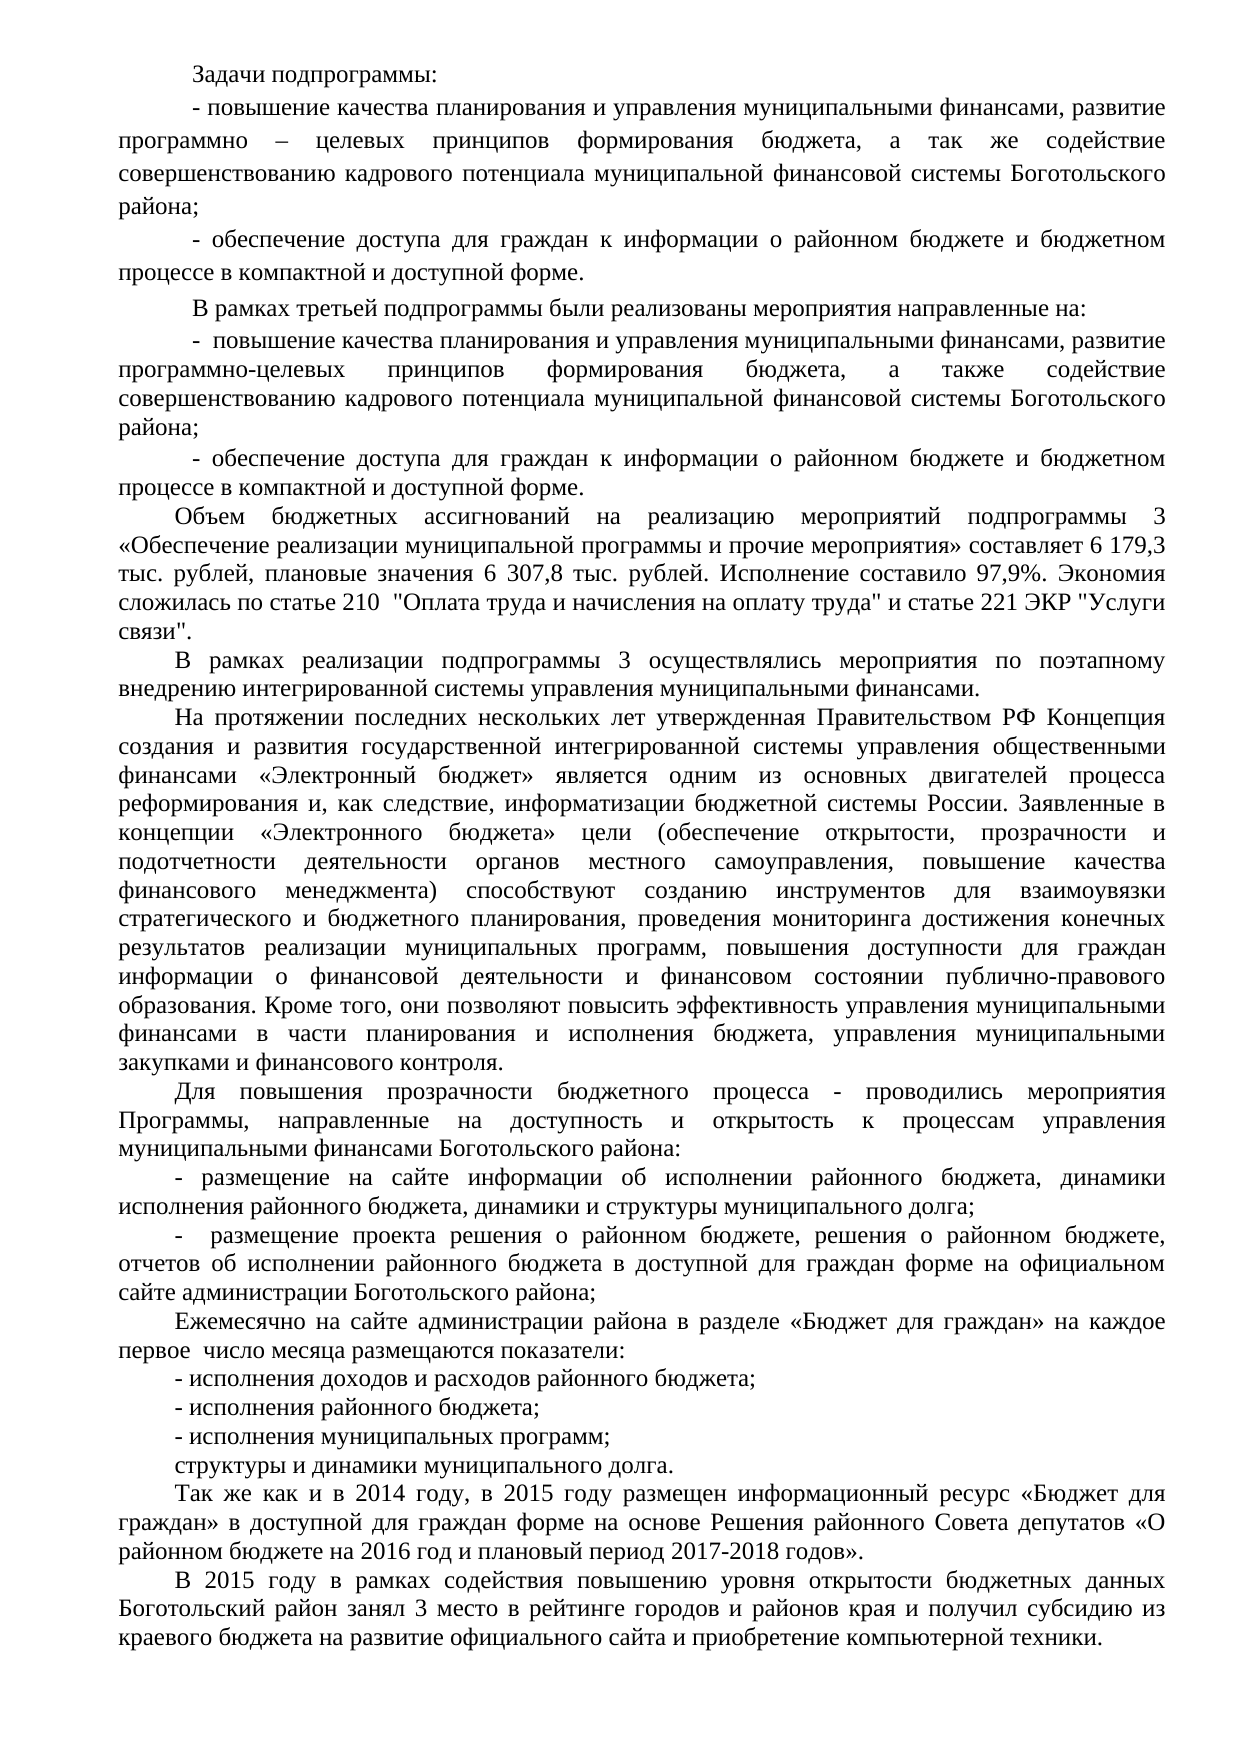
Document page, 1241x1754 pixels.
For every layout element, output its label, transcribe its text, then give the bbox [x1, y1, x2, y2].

text - обеспечение доступа для граждан к информации о районном бюджете и бюджетном процессе в компактной и доступной форме. [118, 443, 1167, 501]
text В 2015 году в рамках содействия повышению уровня открытости бюджетных данных Боготольский район занял 3 место в рейтинге городов и районов края и получил субсидию из краевого бюджета на развитие официального сайта и приобретение компьютерной техники. [118, 1565, 1167, 1651]
text Для повышения прозрачности бюджетного процесса - проводились мероприятия Программы, направленные на доступность и открытость к процессам управления муниципальными финансами Боготольского района: [118, 1076, 1167, 1162]
text - повышение качества планирования и управления муниципальными финансами, развитие программно – целевых принципов формирования бюджета, а так же содействие совершенствованию кадрового потенциала муниципальной финансовой системы Боготольского района; [118, 92, 1167, 220]
text В рамках реализации подпрограммы 3 осуществлялись мероприятия по поэтапному внедрению интегрированной системы управления муниципальными финансами. [118, 645, 1167, 702]
text Объем бюджетных ассигнований на реализацию мероприятий подпрограммы 3 «Обеспечение реализации муниципальной программы и прочие мероприятия» составляет 6 179,3 тыс. рублей, плановые значения 6 307,8 тыс. рублей. Исполнение составило 97,9%. Экономия сложилась по статье 210 "Оплата труда и начисления на оплату труда" и статье 221 ЭКР "Услуги связи". [118, 501, 1167, 645]
text - повышение качества планирования и управления муниципальными финансами, развитие программно-целевых принципов формирования бюджета, а также содействие совершенствованию кадрового потенциала муниципальной финансовой системы Боготольского района; [118, 325, 1167, 440]
text На протяжении последних нескольких лет утвержденная Правительством РФ Концепция создания и развития государственной интегрированной системы управления общественными финансами «Электронный бюджет» является одним из основных двигателей процесса реформирования и, как следствие, информатизации бюджетной системы России. Заявленные в концепции «Электронного бюджета» цели (обеспечение открытости, прозрачности и подотчетности деятельности органов местного самоуправления, повышение качества финансового менеджмента) способствуют созданию инструментов для взаимоувязки стратегического и бюджетного планирования, проведения мониторинга достижения конечных результатов реализации муниципальных программ, повышения доступности для граждан информации о финансовой деятельности и финансовом состоянии публично-правового образования. Кроме того, они позволяют повысить эффективность управления муниципальными финансами в части планирования и исполнения бюджета, управления муниципальными закупками и финансового контроля. [118, 702, 1167, 1076]
text - размещение на сайте информации об исполнении районного бюджета, динамики исполнения районного бюджета, динамики и структуры муниципального долга; [118, 1162, 1167, 1220]
text - обеспечение доступа для граждан к информации о районном бюджете и бюджетном процессе в компактной и доступной форме. [118, 224, 1167, 286]
text Ежемесячно на сайте администрации района в разделе «Бюджет для граждан» на каждое первое число месяца размещаются показатели: [118, 1306, 1167, 1363]
text - исполнения муниципальных программ; [118, 1421, 1167, 1450]
text структуры и динамики муниципального долга. [118, 1450, 1167, 1478]
text В рамках третьей подпрограммы были реализованы мероприятия направленные на: [118, 293, 1167, 322]
text - исполнения доходов и расходов районного бюджета; [118, 1363, 1167, 1392]
text Задачи подпрограммы: [118, 59, 1167, 88]
text - размещение проекта решения о районном бюджете, решения о районном бюджете, отчетов об исполнении районного бюджета в доступной для граждан форме на официальном сайте администрации Боготольского района; [118, 1220, 1167, 1306]
text Так же как и в 2014 году, в 2015 году размещен информационный ресурс «Бюджет для граждан» в доступной для граждан форме на основе Решения районного Совета депутатов «О районном бюджете на 2016 год и плановый период 2017-2018 годов». [118, 1478, 1167, 1565]
text - исполнения районного бюджета; [118, 1392, 1167, 1421]
